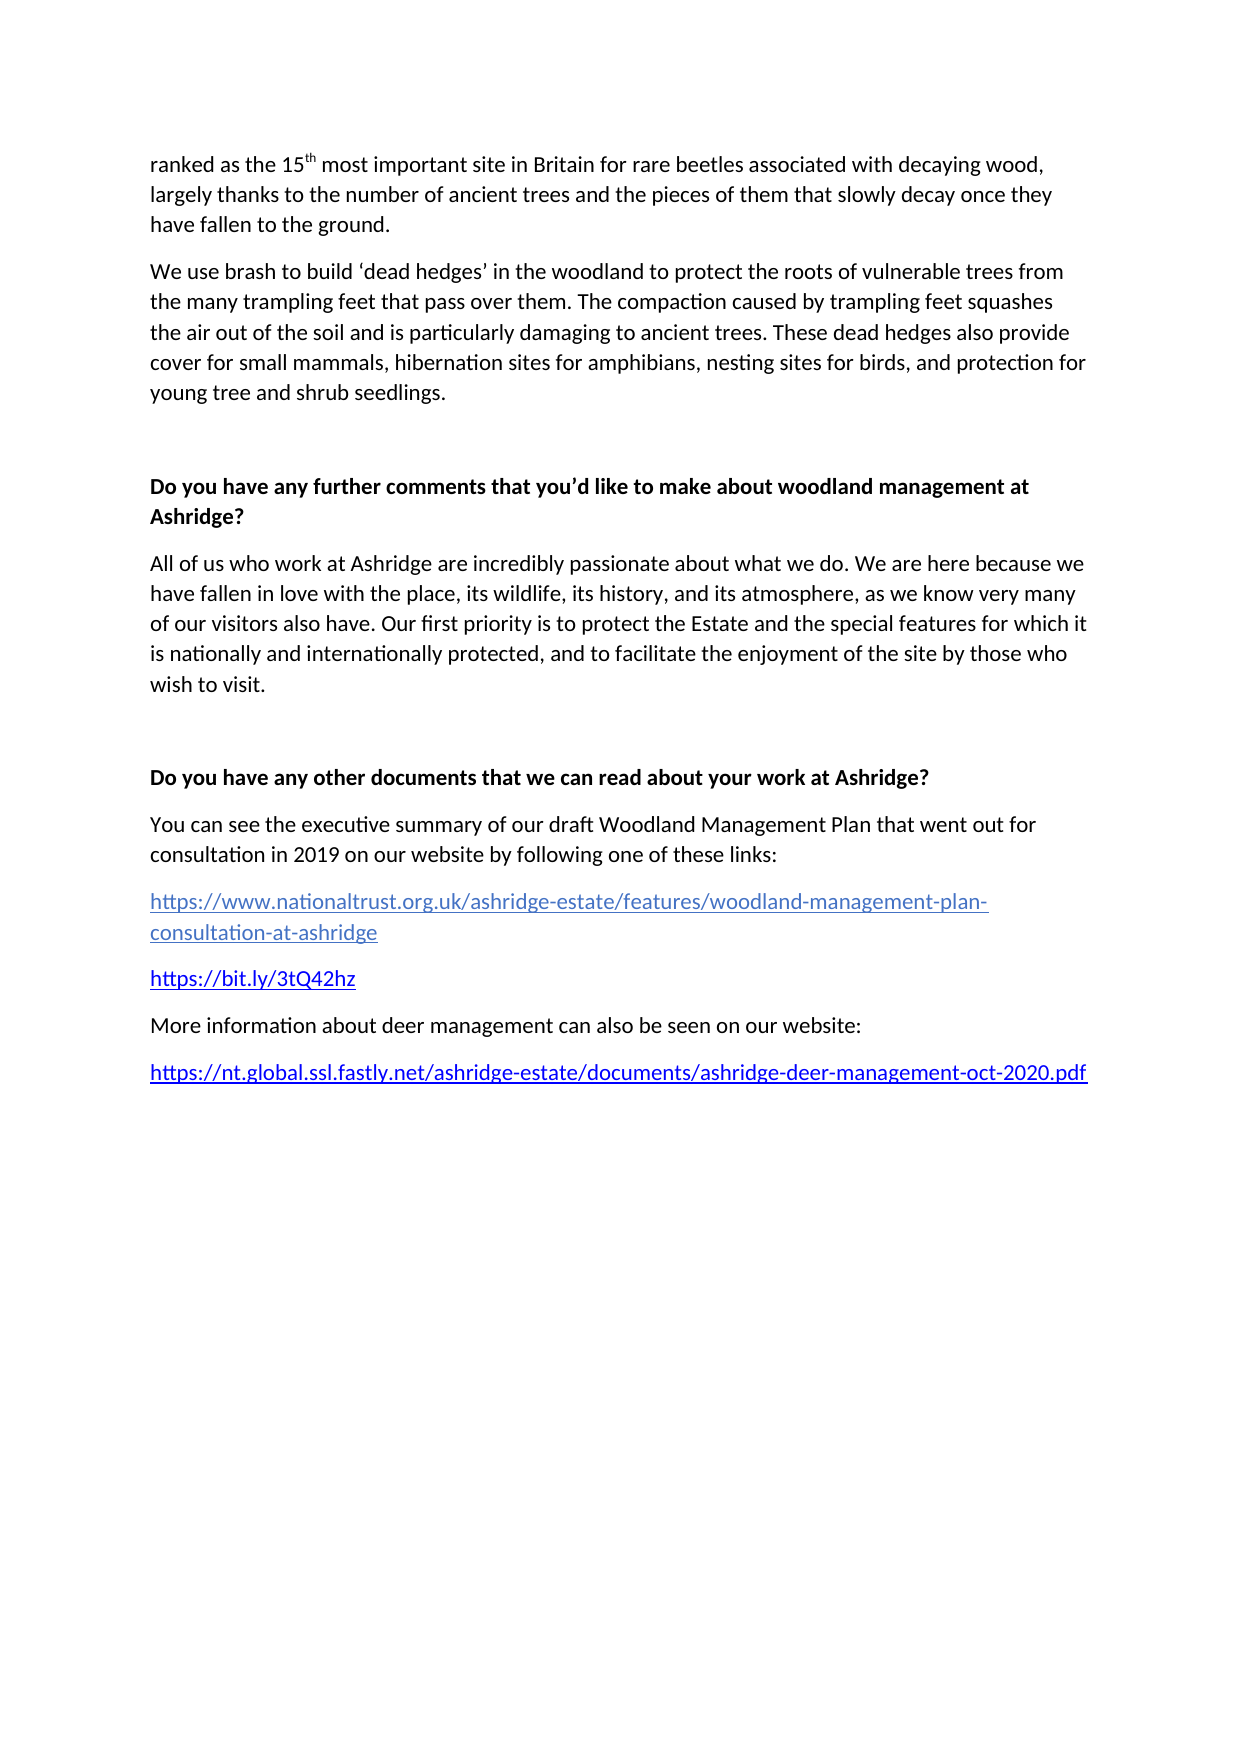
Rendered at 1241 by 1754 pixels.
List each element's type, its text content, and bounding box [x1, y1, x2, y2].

text https://nt.global.ssl.fastly.net/ashridge-estate/documents/ashridge-deer-management-oct-2020.pdf [150, 1058, 1090, 1086]
text https://bit.ly/3tQ42hz [150, 964, 1090, 993]
text More information about deer management can also be seen on our website: [150, 1011, 1090, 1039]
text Do you have any other documents that we can read about your work at Ashridge? [150, 763, 1090, 792]
text You can see the executive summary of our draft Woodland Management Plan that went out for consultation in 2019 on our website by following one of these links: [150, 810, 1090, 869]
text All of us who work at Ashridge are incredibly passionate about what we do. We are here because we have fallen in love with the place, its wildlife, its history, and its atmosphere, as we know very many of our visitors also have. Our first priority is to protect the Estate and the special features for which it is nationally and internationally protected, and to facilitate the enjoyment of the site by those who wish to visit. [150, 549, 1090, 698]
text Do you have any further comments that you’d like to make about woodland management at Ashridge? [150, 472, 1090, 530]
text We use brash to build ‘dead hedges’ in the woodland to protect the roots of vulnerable trees from the many trampling feet that pass over them. The compaction caused by trampling feet squashes the air out of the soil and is particularly damaging to ancient trees. These dead hedges also provide cover for small mammals, hibernation sites for amphibians, nesting sites for birds, and protection for young tree and shrub seedlings. [150, 257, 1090, 406]
text https://www.nationaltrust.org.uk/ashridge-estate/features/woodland-management-plan-consultation-at-ashridge [150, 887, 1090, 946]
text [150, 150, 1090, 238]
